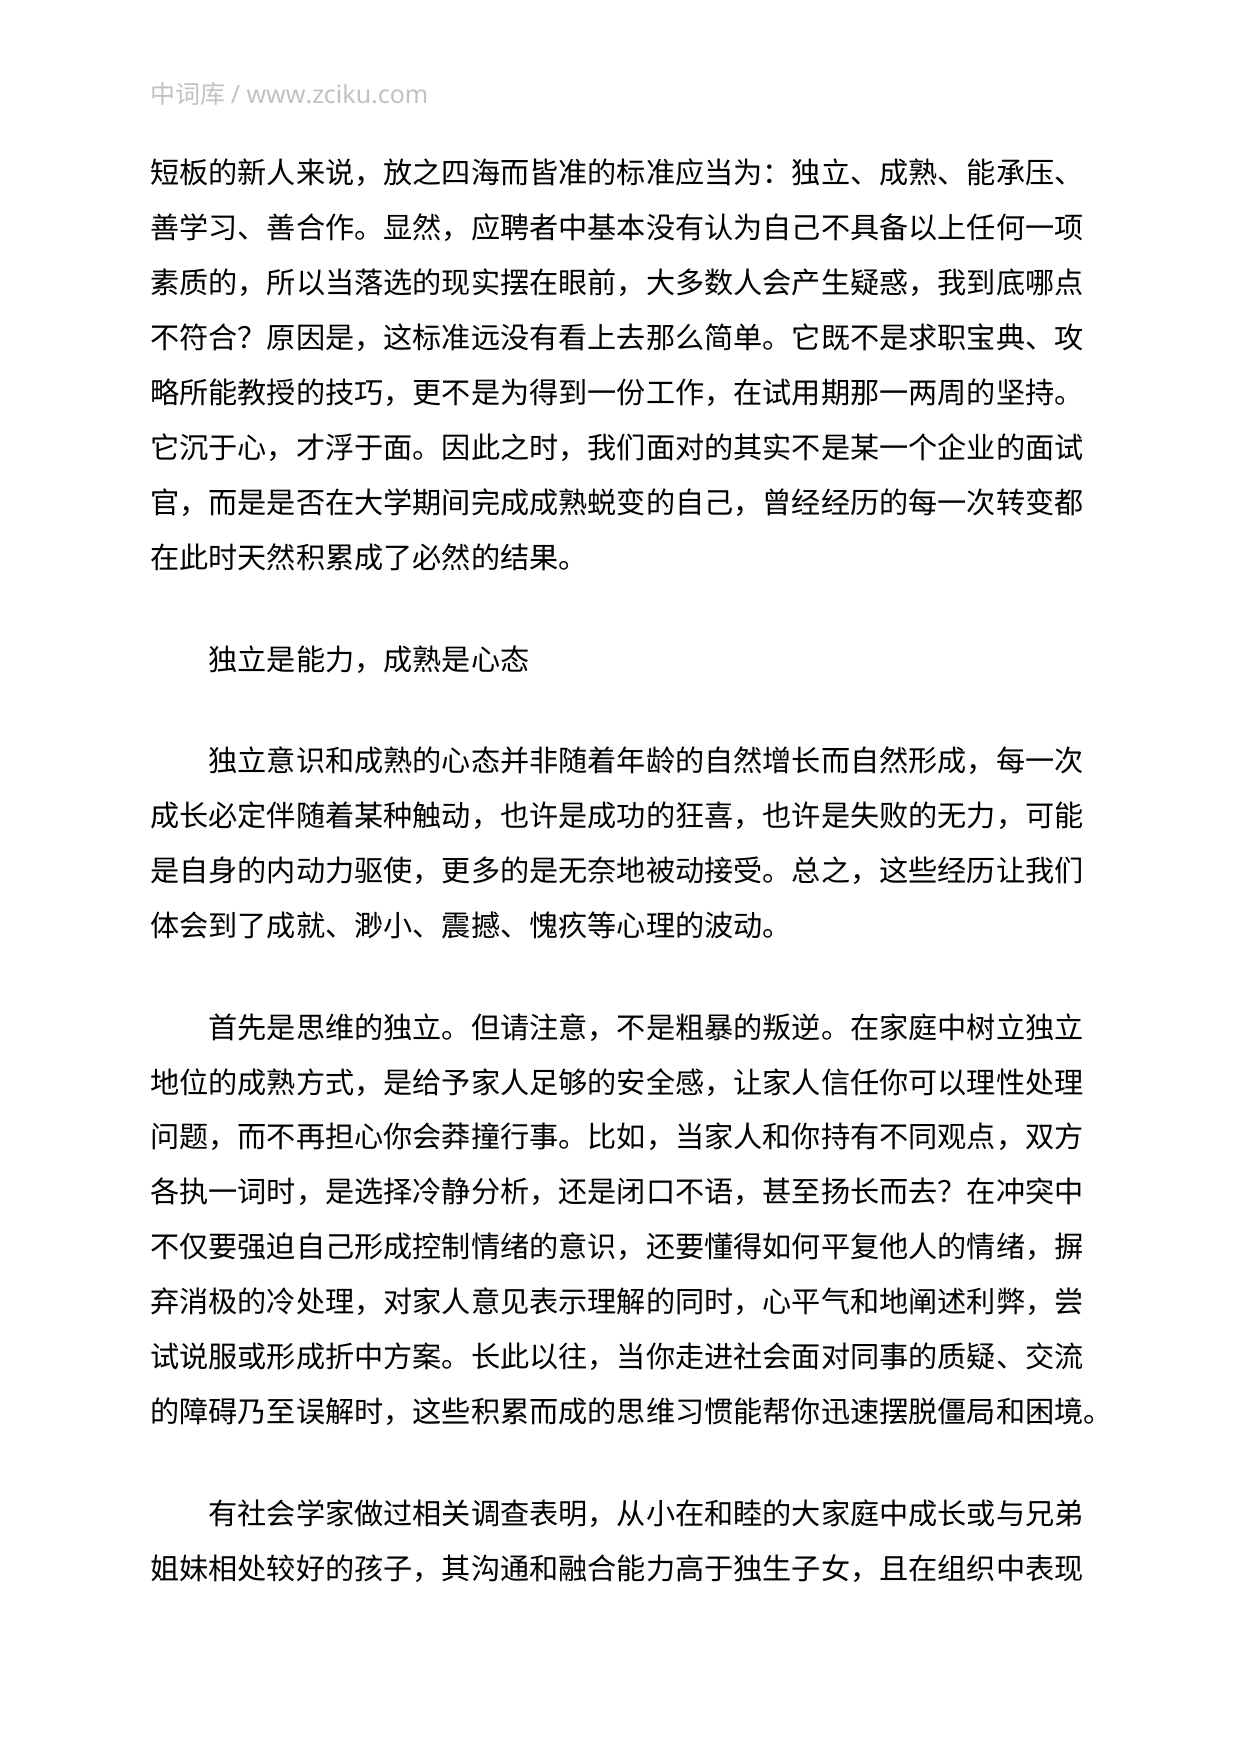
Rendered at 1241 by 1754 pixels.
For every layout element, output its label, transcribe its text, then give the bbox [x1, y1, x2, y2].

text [150, 1490, 1090, 1587]
text 独立是能力，成熟是心态 [150, 636, 1090, 678]
text 独立意识和成熟的心态并非随着年龄的自然增长而自然形成，每一次成长必定伴随着某种触动，也许是成功的狂喜，也许是失败的无力，可能是自身的内动力驱使，更多的是无奈地被动接受。总之，这些经历让我们体会到了成就、渺小、震撼、愧疚等心理的波动。 [150, 738, 1090, 945]
text 首先是思维的独立。但请注意，不是粗暴的叛逆。在家庭中树立独立地位的成熟方式，是给予家人足够的安全感，让家人信任你可以理性处理问题，而不再担心你会莽撞行事。比如，当家人和你持有不同观点，双方各执一词时，是选择冷静分析，还是闭口不语，甚至扬长而去？在冲突中不仅要强迫自己形成控制情绪的意识，还要懂得如何平复他人的情绪，摒弃消极的冷处理，对家人意见表示理解的同时，心平气和地阐述利弊，尝试说服或形成折中方案。长此以往，当你走进社会面对同事的质疑、交流的障碍乃至误解时，这些积累而成的思维习惯能帮你迅速摆脱僵局和困境。 [150, 1004, 1090, 1431]
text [150, 150, 1090, 577]
